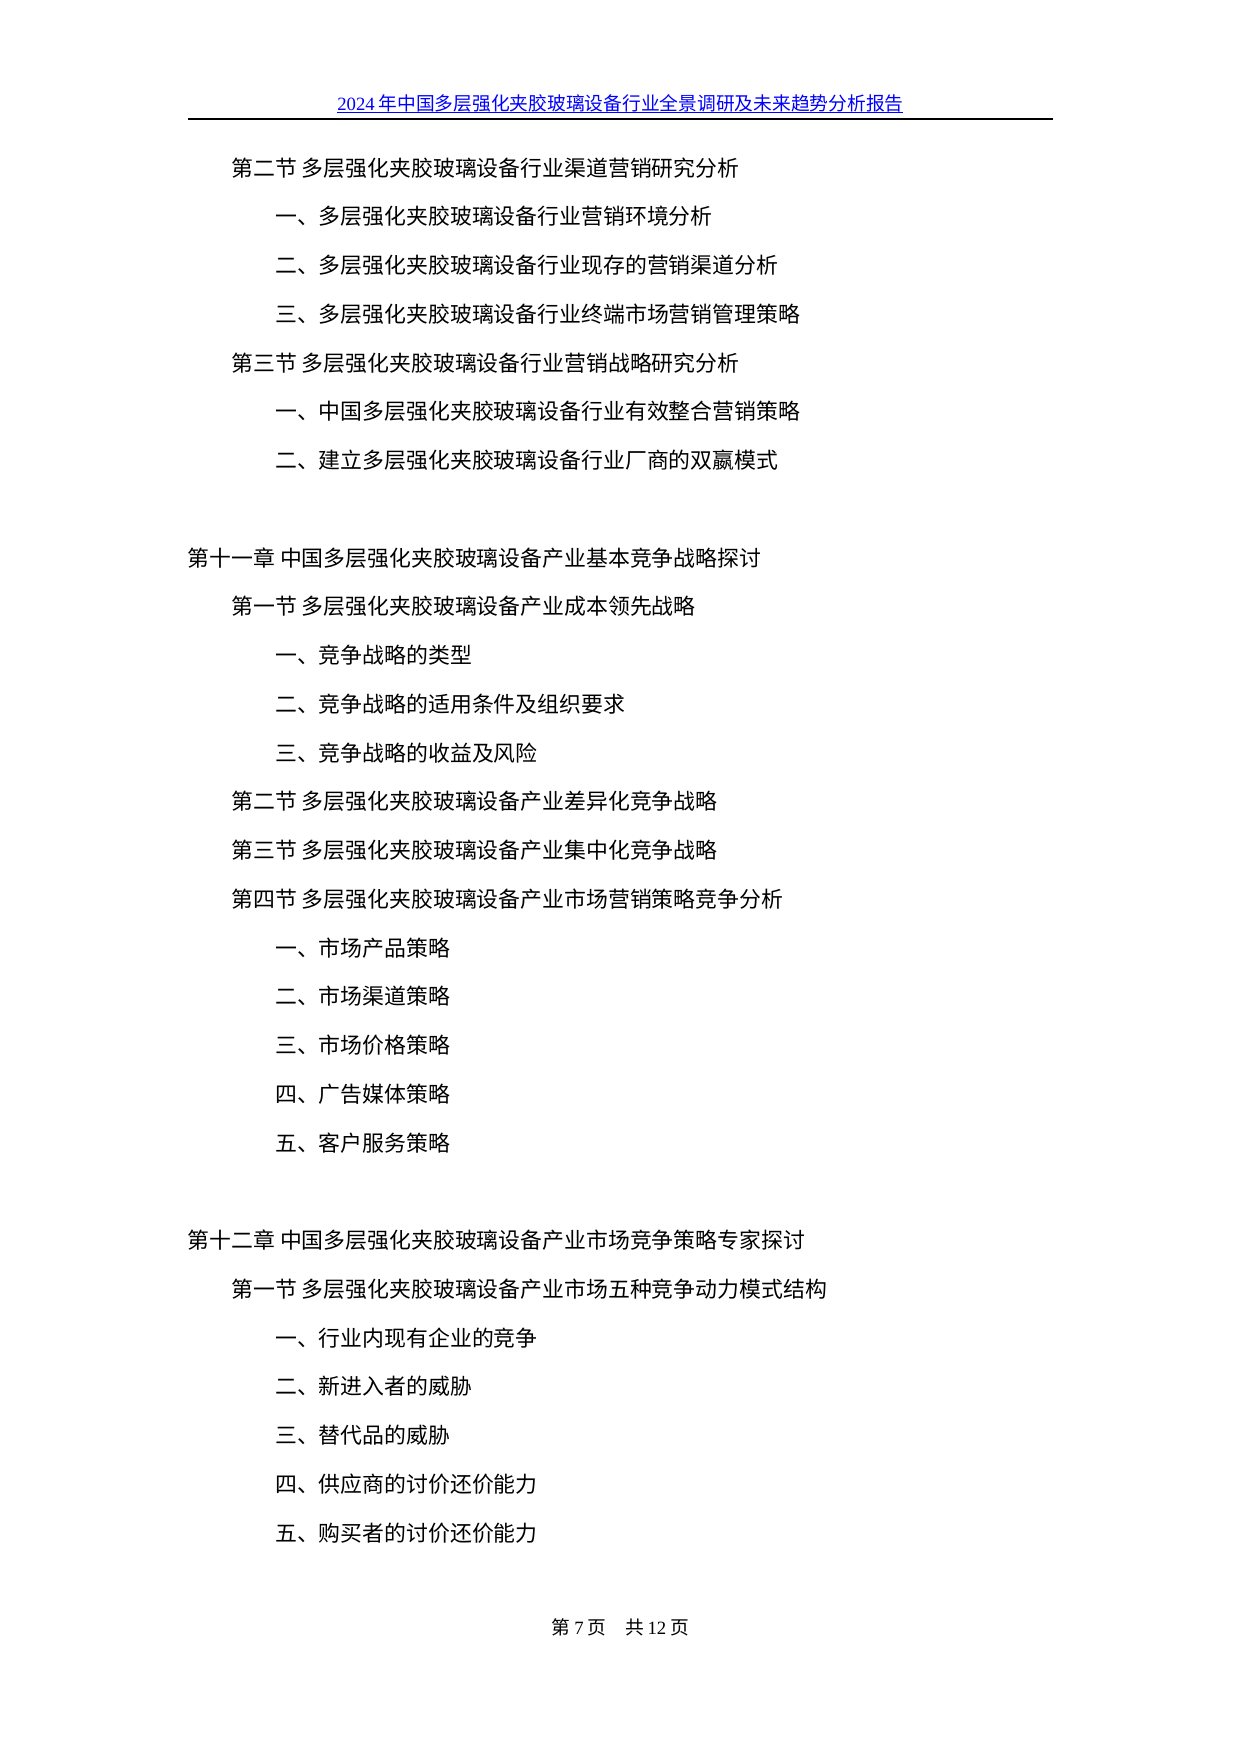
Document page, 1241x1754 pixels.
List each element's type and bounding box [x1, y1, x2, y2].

text [187, 150, 1053, 1548]
